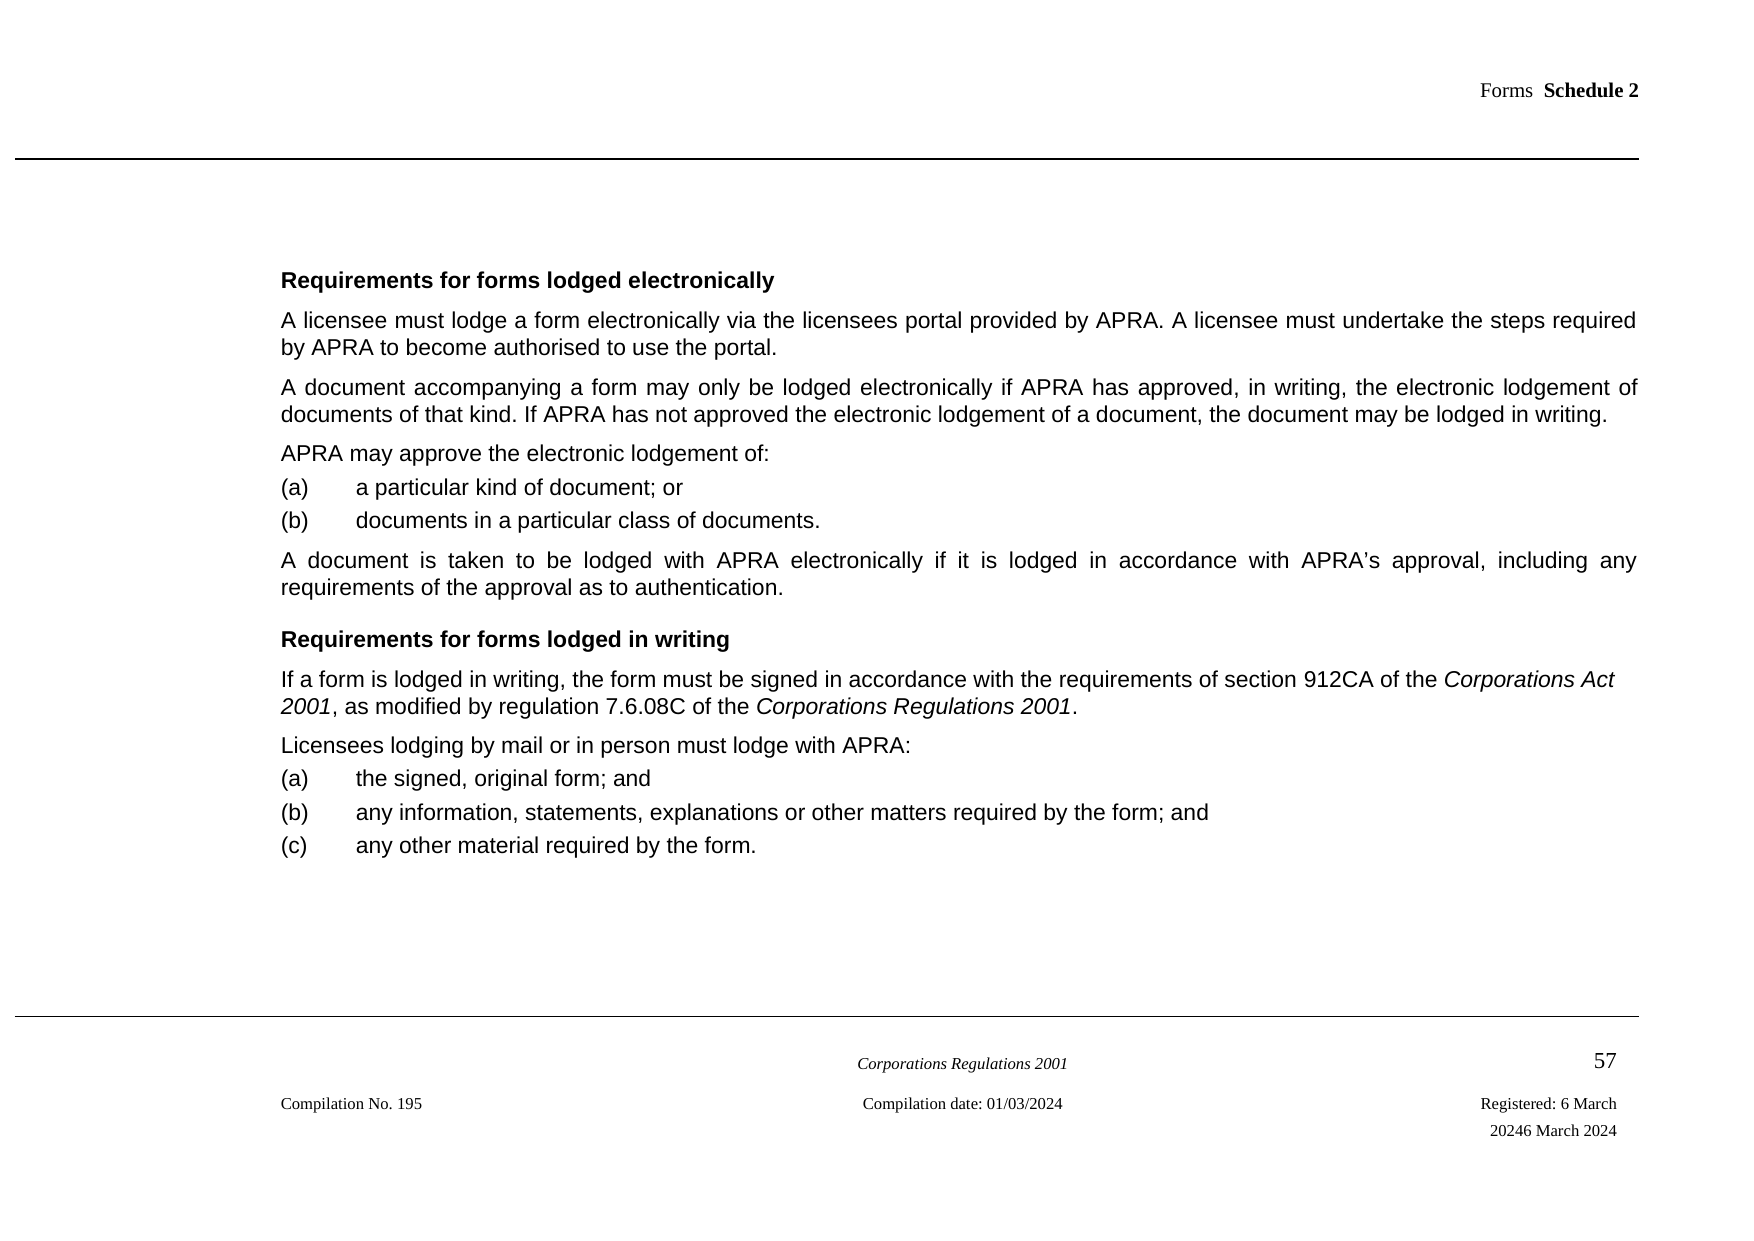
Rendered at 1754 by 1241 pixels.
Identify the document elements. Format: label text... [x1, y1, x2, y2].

text A licensee must lodge a form electronically via the licensees portal provided by APRA. A licensee must undertake the steps required by APRA to become authorised to use the portal. [281, 307, 1639, 361]
text Licensees lodging by mail or in person must lodge with APRA: [281, 732, 1754, 759]
text APRA may approve the electronic lodgement of: [281, 440, 1639, 467]
text (b) documents in a particular class of documents. [281, 507, 1639, 534]
text A document accompanying a form may only be lodged electronically if APRA has approved, in writing, the electronic lodgement of documents of that kind. If APRA has not approved the electronic lodgement of a document, the document may be lodged in writing. [281, 373, 1639, 428]
text (a) the signed, original form; and [281, 765, 1639, 792]
text Requirements for forms lodged electronically [281, 267, 1639, 294]
text (b) any information, statements, explanations or other matters required by the form; and [281, 798, 1639, 826]
text (c) any other material required by the form. [281, 832, 1639, 859]
text If a form is lodged in writing, the form must be signed in accordance with the requirements of section 912CA of the Corporations Act 2001, as modified by regulation 7.6.08C of the Corporations Regulations 2001. [281, 665, 1655, 719]
text (a) a particular kind of document; or [281, 473, 1639, 501]
text A document is taken to be lodged with APRA electronically if it is lodged in accordance with APRA’s approval, including any requirements of the approval as to authentication. [281, 546, 1639, 601]
text Requirements for forms lodged in writing [281, 626, 1754, 653]
